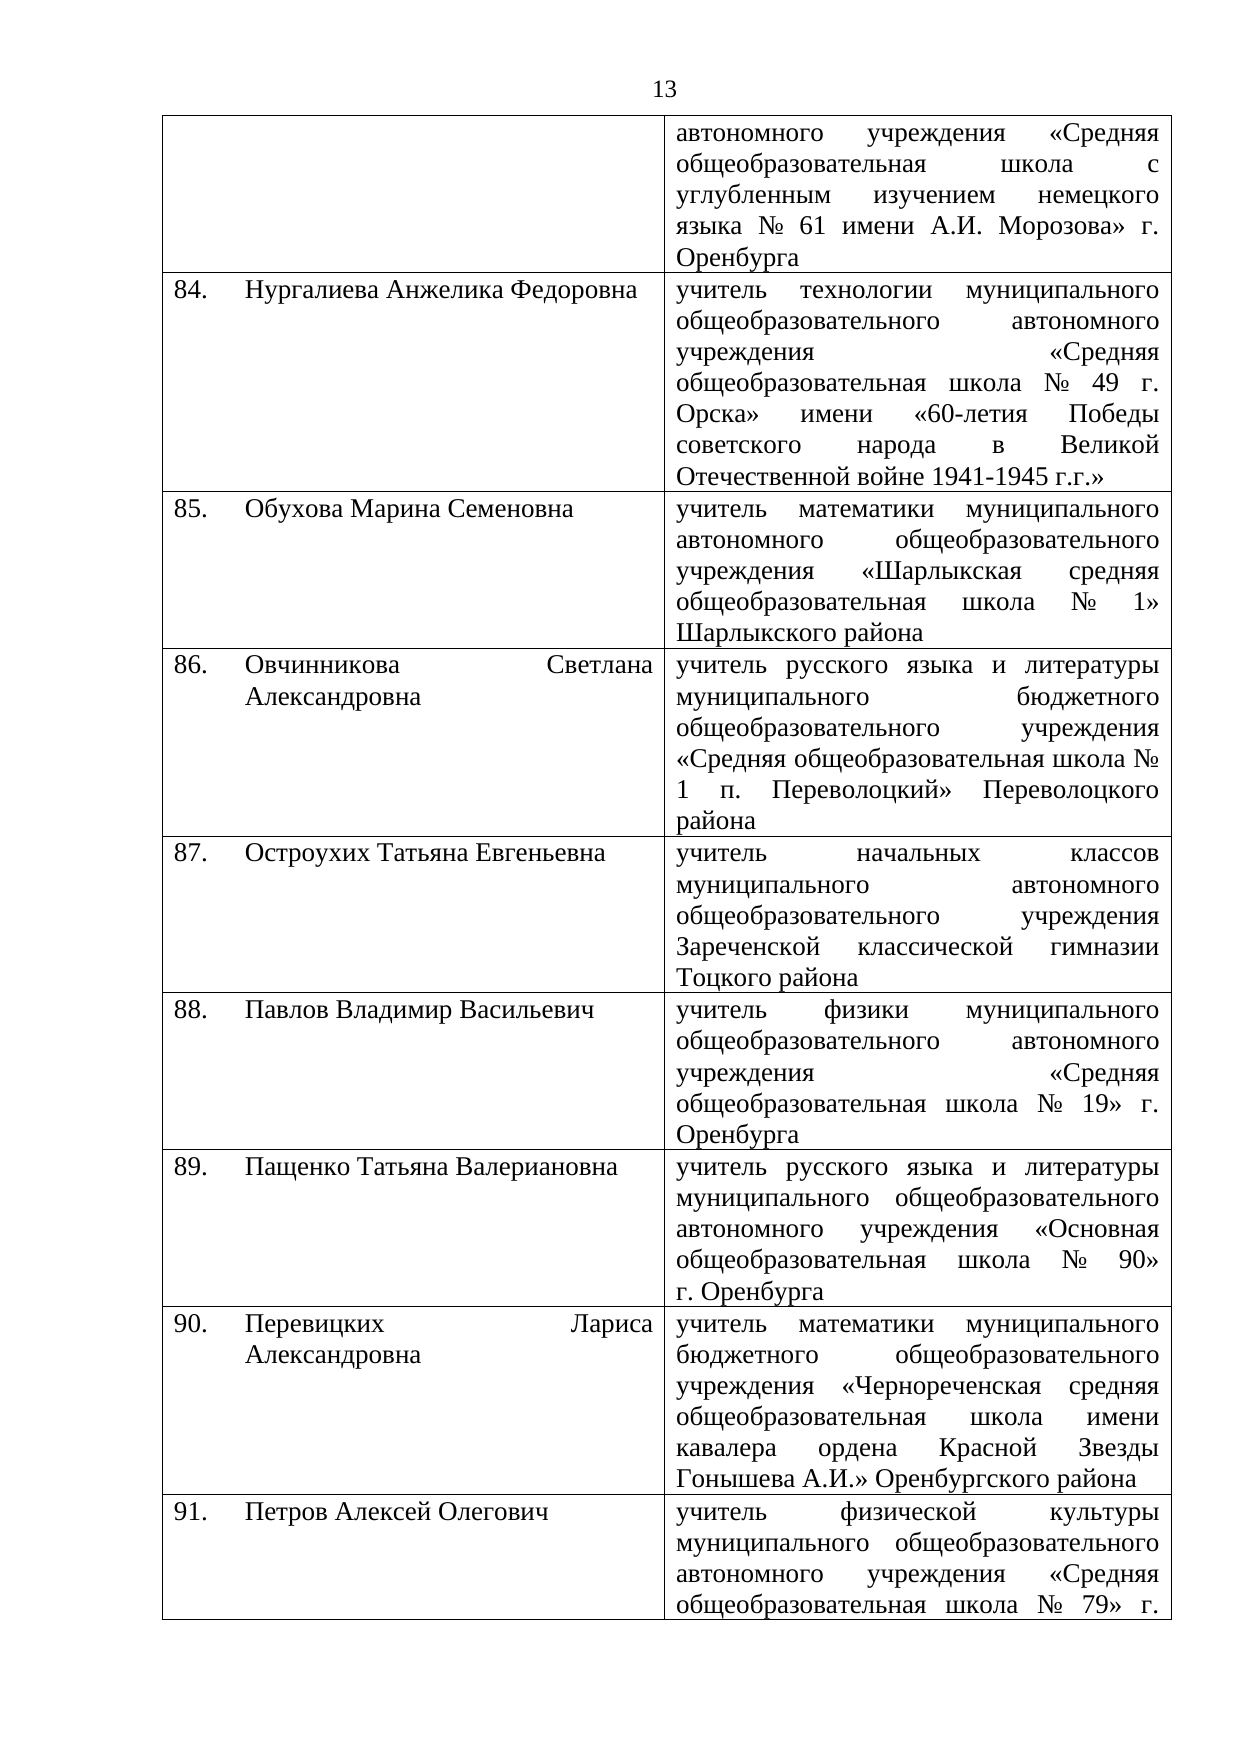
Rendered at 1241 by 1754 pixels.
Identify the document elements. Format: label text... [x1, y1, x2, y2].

table_cell учитель начальных классов муниципального автономного общеобразовательного учреждения Зареченской классической гимназии Тоцкого района [665, 837, 1171, 992]
table_cell учитель физики муниципального общеобразовательного автономного учреждения «Средняя общеобразовательная школа № 19» г. Оренбурга [665, 993, 1171, 1149]
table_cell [665, 1495, 1171, 1619]
table_cell [163, 1495, 233, 1619]
table_cell Павлов Владимир Васильевич [233, 993, 664, 1149]
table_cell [665, 116, 1171, 272]
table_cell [233, 1495, 664, 1619]
table_cell [163, 1307, 233, 1494]
table_cell [163, 1150, 233, 1306]
table_cell Перевицких Лариса Александровна [233, 1307, 664, 1494]
table_cell Остроухих Татьяна Евгеньевна [233, 837, 664, 992]
table_cell Овчинникова Светлана Александровна [233, 649, 664, 836]
table_cell учитель русского языка и литературы муниципального бюджетного общеобразовательного учреждения «Средняя общеобразовательная школа № 1 п. Переволоцкий» Переволоцкого района [665, 649, 1171, 836]
table_cell [163, 837, 233, 992]
table_cell учитель математики муниципального автономного общеобразовательного учреждения «Шарлыкская средняя общеобразовательная школа № 1» Шарлыкского района [665, 492, 1171, 648]
table_cell Нургалиева Анжелика Федоровна [233, 273, 664, 491]
table_cell Пащенко Татьяна Валериановна [233, 1150, 664, 1306]
table_cell [163, 492, 233, 648]
table_cell [163, 993, 233, 1149]
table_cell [233, 116, 664, 272]
table_cell Обухова Марина Семеновна [233, 492, 664, 648]
table_cell [163, 273, 233, 491]
table_cell учитель математики муниципального бюджетного общеобразовательного учреждения «Чернореченская средняя общеобразовательная школа имени кавалера ордена Красной Звезды Гонышева А.И.» Оренбургского района [665, 1307, 1171, 1494]
table_cell [163, 116, 233, 272]
table_cell учитель русского языка и литературы муниципального общеобразовательного автономного учреждения «Основная общеобразовательная школа № 90» г. Оренбурга [665, 1150, 1171, 1306]
table_cell [163, 649, 233, 836]
table_cell учитель технологии муниципального общеобразовательного автономного учреждения «Средняя общеобразовательная школа № 49 г. Орска» имени «60-летия Победы советского народа в Великой Отечественной войне 1941-1945 г.г.» [665, 273, 1171, 491]
